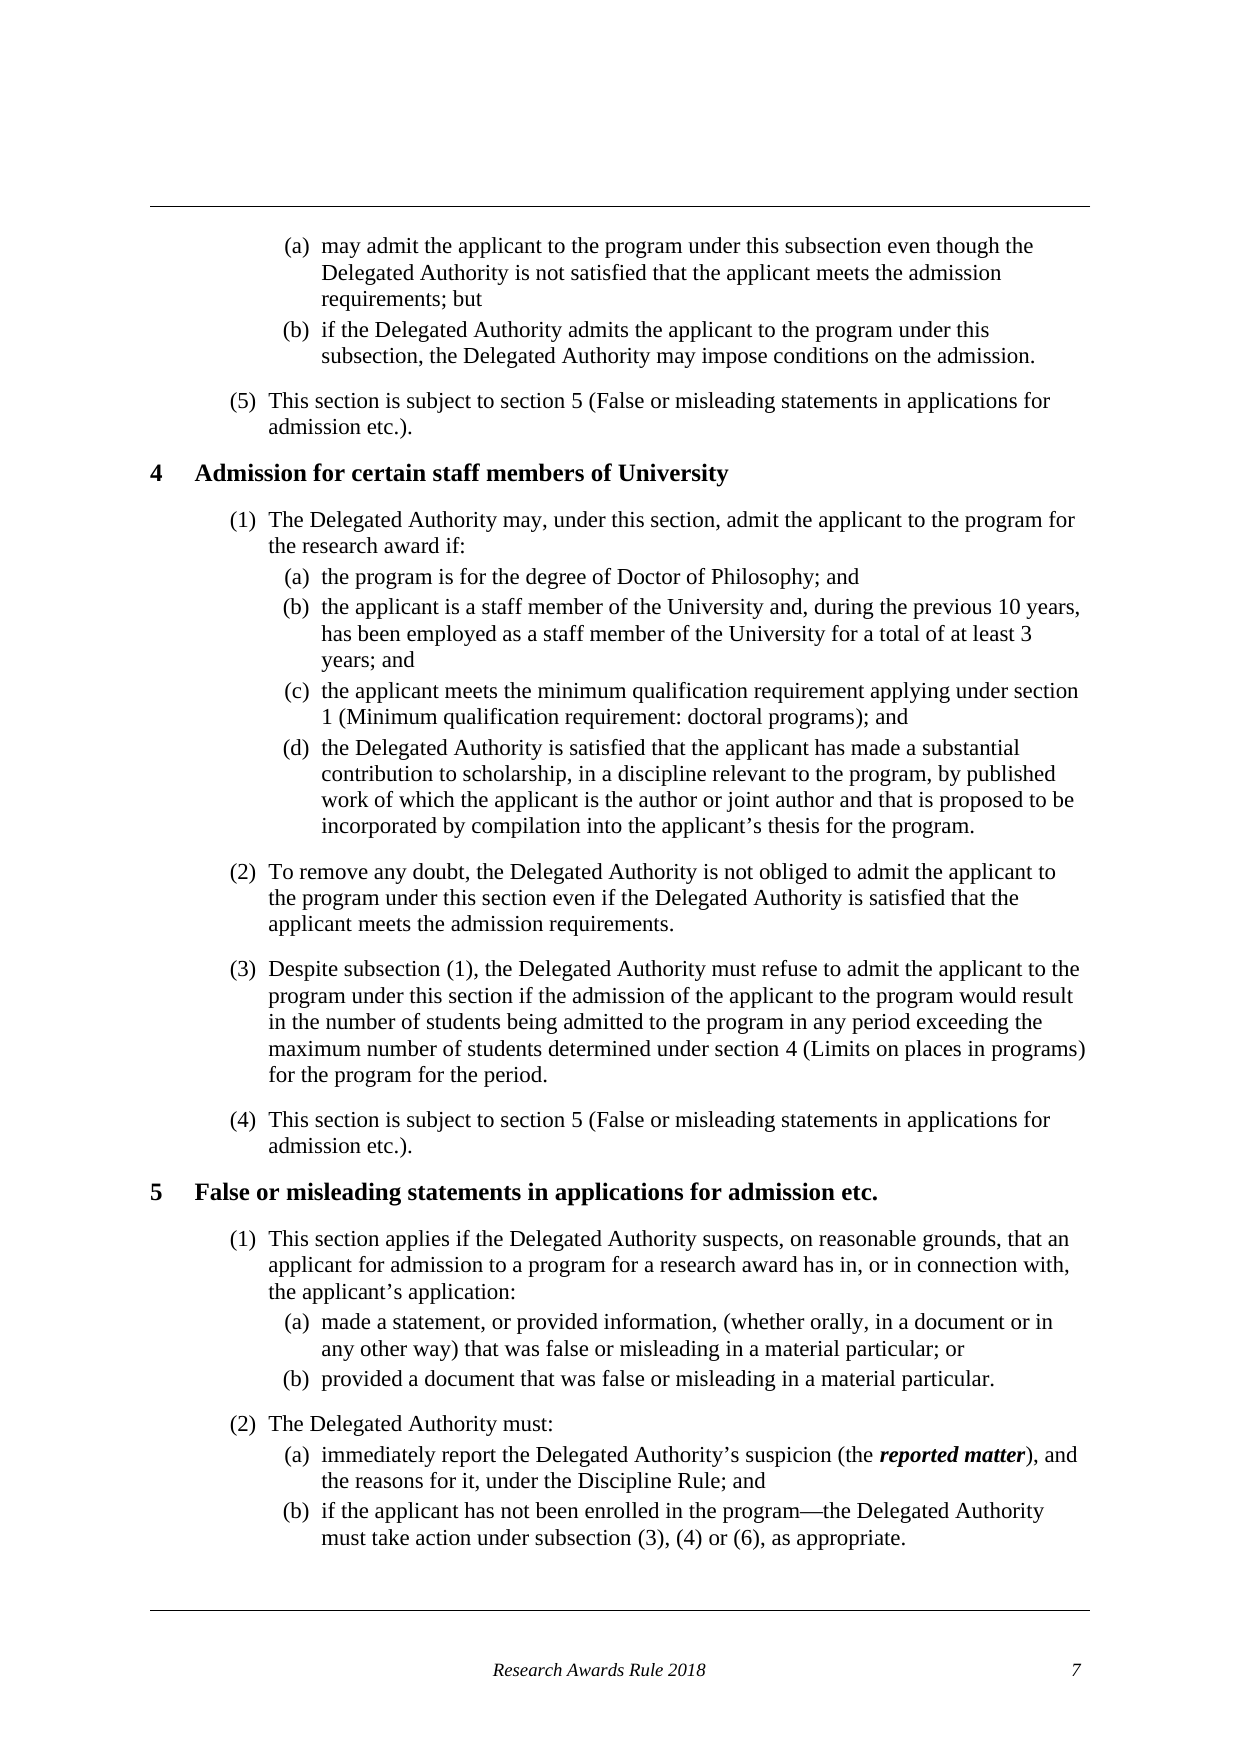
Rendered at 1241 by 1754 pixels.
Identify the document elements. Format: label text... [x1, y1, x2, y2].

subtitle Admission for certain staff members of University [150, 458, 1090, 487]
subtitle the applicant is a staff member of the University and, during the previous 10 years, has been employed as a staff member of the University for a total of at least 3 years; and [309, 593, 1090, 672]
subtitle The Delegated Authority may, under this section, admit the applicant to the program for the research award if: [256, 506, 1090, 559]
subtitle Despite subsection (1), the Delegated Authority must refuse to admit the applicant to the program under this section if the admission of the applicant to the program would result in the number of students being admitted to the program in any period exceeding the maximum number of students determined under section 15 (Limits on places in programs) for the program for the period. [256, 956, 1090, 1087]
subtitle provided a document that was false or misleading in a material particular. [309, 1365, 1090, 1391]
subtitle may admit the applicant to the program under this subsection even though the Delegated Authority is not satisfied that the applicant meets the admission requirements; but [309, 232, 1090, 311]
subtitle False or misleading statements in applications for admission etc. [150, 1177, 1090, 1206]
subtitle if the applicant has not been enrolled in the program—the Delegated Authority must take action under subsection (3), (4) or (6), as appropriate. [309, 1498, 1090, 1550]
subtitle made a statement, or provided information, (whether orally, in a document or in any other way) that was false or misleading in a material particular; or [309, 1308, 1090, 1361]
subtitle This section is subject to section 20 (False or misleading statements in applications for admission etc.). [256, 387, 1090, 440]
subtitle This section is subject to section 20 (False or misleading statements in applications for admission etc.). [256, 1106, 1090, 1159]
subtitle immediately report the Delegated Authority’s suspicion (the reported matter), and the reasons for it, under the Discipline Rule; and [309, 1441, 1090, 1493]
subtitle This section applies if the Delegated Authority suspects, on reasonable grounds, that an applicant for admission to a program for a research award has in, or in connection with, the applicant’s application: [256, 1225, 1090, 1304]
subtitle the applicant meets the minimum qualification requirement applying under section 12 (Minimum qualification requirement: doctoral programs); and [309, 677, 1090, 729]
subtitle the Delegated Authority is satisfied that the applicant has made a substantial contribution to scholarship, in a discipline relevant to the program, by published work of which the applicant is the author or joint author and that is proposed to be incorporated by compilation into the applicant’s thesis for the program. [309, 733, 1090, 839]
subtitle The Delegated Authority must: [256, 1410, 1090, 1437]
subtitle if the Delegated Authority admits the applicant to the program under this subsection, the Delegated Authority may impose conditions on the admission. [309, 316, 1090, 368]
subtitle To remove any doubt, the Delegated Authority is not obliged to admit the applicant to the program under this section even if the Delegated Authority is satisfied that the applicant meets the admission requirements. [256, 858, 1090, 937]
subtitle the program is for the degree of Doctor of Philosophy; and [309, 563, 1090, 589]
